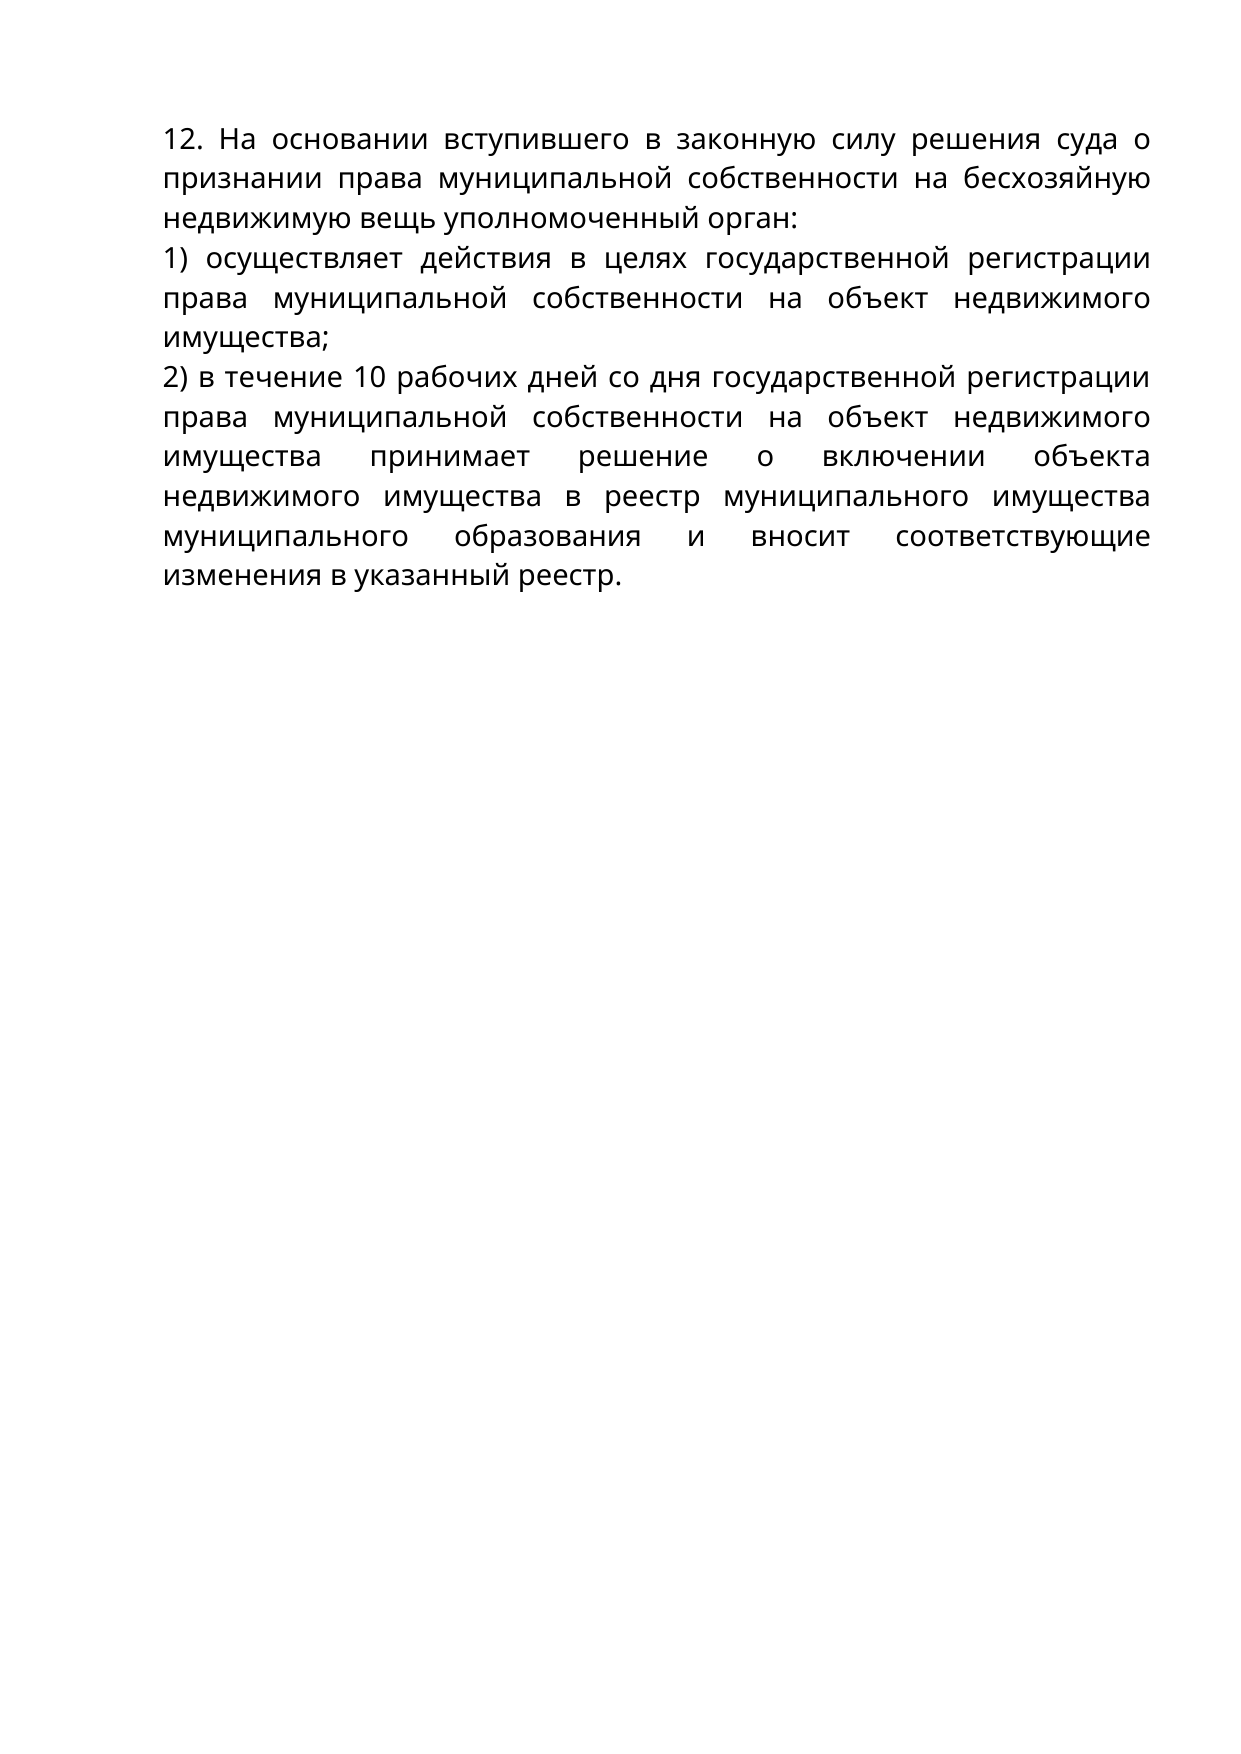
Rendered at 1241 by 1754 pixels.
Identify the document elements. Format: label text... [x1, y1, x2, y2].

text 12. На основании вступившего в законную силу решения суда о признании права муниципальной собственности на бесхозяйную недвижимую вещь уполномоченный орган: [162, 118, 1152, 237]
text 1) осуществляет действия в целях государственной регистрации права муниципальной собственности на объект недвижимого имущества; [162, 237, 1152, 356]
text 2) в течение 10 рабочих дней со дня государственной регистрации права муниципальной собственности на объект недвижимого имущества принимает решение о включении объекта недвижимого имущества в реестр муниципального имущества муниципального образования и вносит соответствующие изменения в указанный реестр. [162, 356, 1152, 594]
